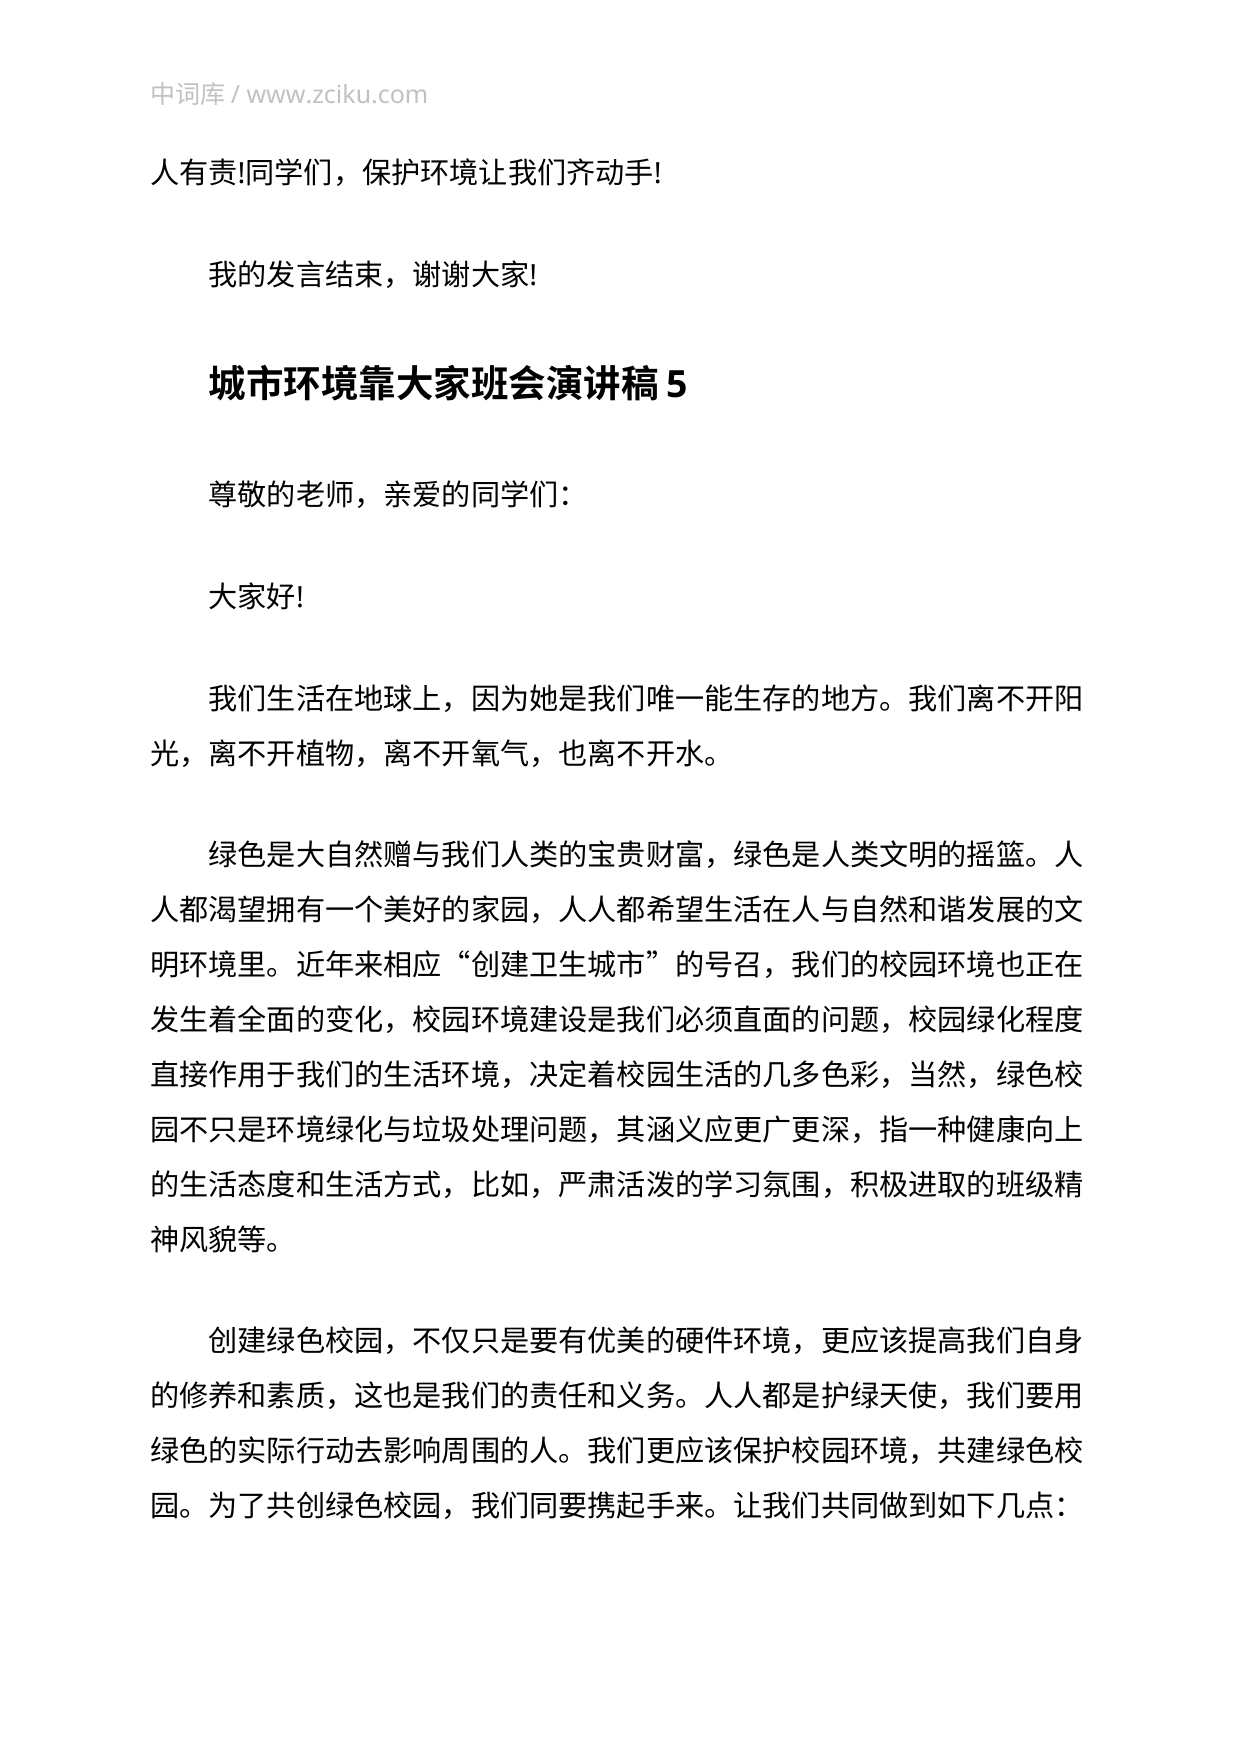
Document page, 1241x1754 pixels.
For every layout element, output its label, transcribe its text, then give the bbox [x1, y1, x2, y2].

text 绿色是大自然赠与我们人类的宝贵财富，绿色是人类文明的摇篮。人人都渴望拥有一个美好的家园，人人都希望生活在人与自然和谐发展的文明环境里。近年来相应“创建卫生城市”的号召，我们的校园环境也正在发生着全面的变化，校园环境建设是我们必须直面的问题，校园绿化程度直接作用于我们的生活环境，决定着校园生活的几多色彩，当然，绿色校园不只是环境绿化与垃圾处理问题，其涵义应更广更深，指一种健康向上的生活态度和生活方式，比如，严肃活泼的学习氛围，积极进取的班级精神风貌等。 [150, 832, 1090, 1258]
text 尊敬的老师，亲爱的同学们： [150, 472, 1090, 514]
text 我们生活在地球上，因为她是我们唯一能生存的地方。我们离不开阳光，离不开植物，离不开氧气，也离不开水。 [150, 675, 1090, 772]
text 创建绿色校园，不仅只是要有优美的硬件环境，更应该提高我们自身的修养和素质，这也是我们的责任和义务。人人都是护绿天使，我们要用绿色的实际行动去影响周围的人。我们更应该保护校园环境，共建绿色校园。为了共创绿色校园，我们同要携起手来。让我们共同做到如下几点： [150, 1318, 1090, 1525]
text 大家好! [150, 573, 1090, 616]
text 城市环境靠大家班会演讲稿5 [150, 354, 1090, 408]
text 我的发言结束，谢谢大家! [150, 252, 1090, 294]
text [150, 150, 1090, 192]
